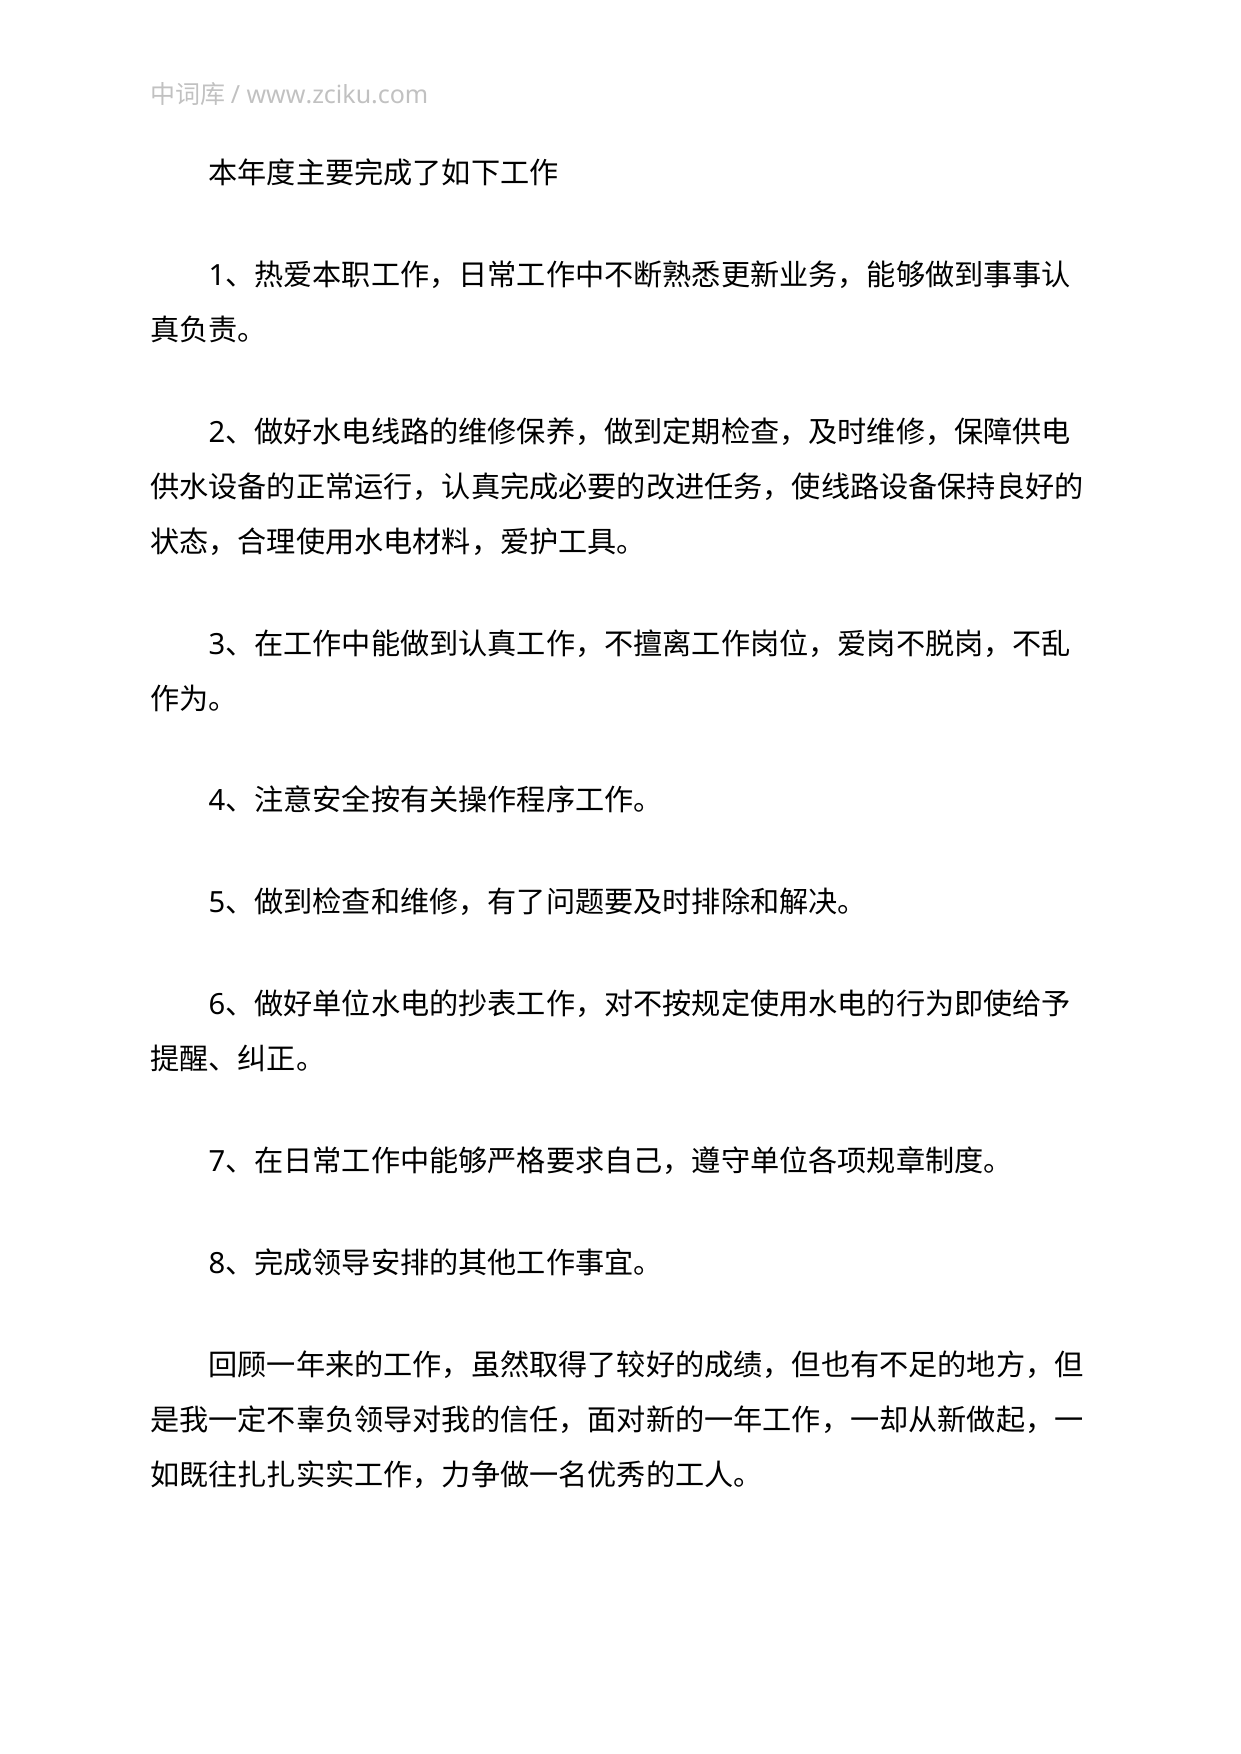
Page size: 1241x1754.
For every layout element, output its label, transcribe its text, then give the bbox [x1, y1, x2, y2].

text 5、做到检查和维修，有了问题要及时排除和解决。 [150, 879, 1090, 921]
text 4、注意安全按有关操作程序工作。 [150, 777, 1090, 819]
text 6、做好单位水电的抄表工作，对不按规定使用水电的行为即使给予提醒、纠正。 [150, 981, 1090, 1078]
text 本年度主要完成了如下工作 [150, 150, 1090, 192]
text 1、热爱本职工作，日常工作中不断熟悉更新业务，能够做到事事认真负责。 [150, 252, 1090, 349]
text 3、在工作中能做到认真工作，不擅离工作岗位，爱岗不脱岗，不乱作为。 [150, 620, 1090, 717]
text 8、完成领导安排的其他工作事宜。 [150, 1240, 1090, 1282]
text 7、在日常工作中能够严格要求自己，遵守单位各项规章制度。 [150, 1138, 1090, 1180]
text 2、做好水电线路的维修保养，做到定期检查，及时维修，保障供电供水设备的正常运行，认真完成必要的改进任务，使线路设备保持良好的状态，合理使用水电材料，爱护工具。 [150, 408, 1090, 561]
text 回顾一年来的工作，虽然取得了较好的成绩，但也有不足的地方，但是我一定不辜负领导对我的信任，面对新的一年工作，一却从新做起，一如既往扎扎实实工作，力争做一名优秀的工人。 [150, 1342, 1090, 1494]
